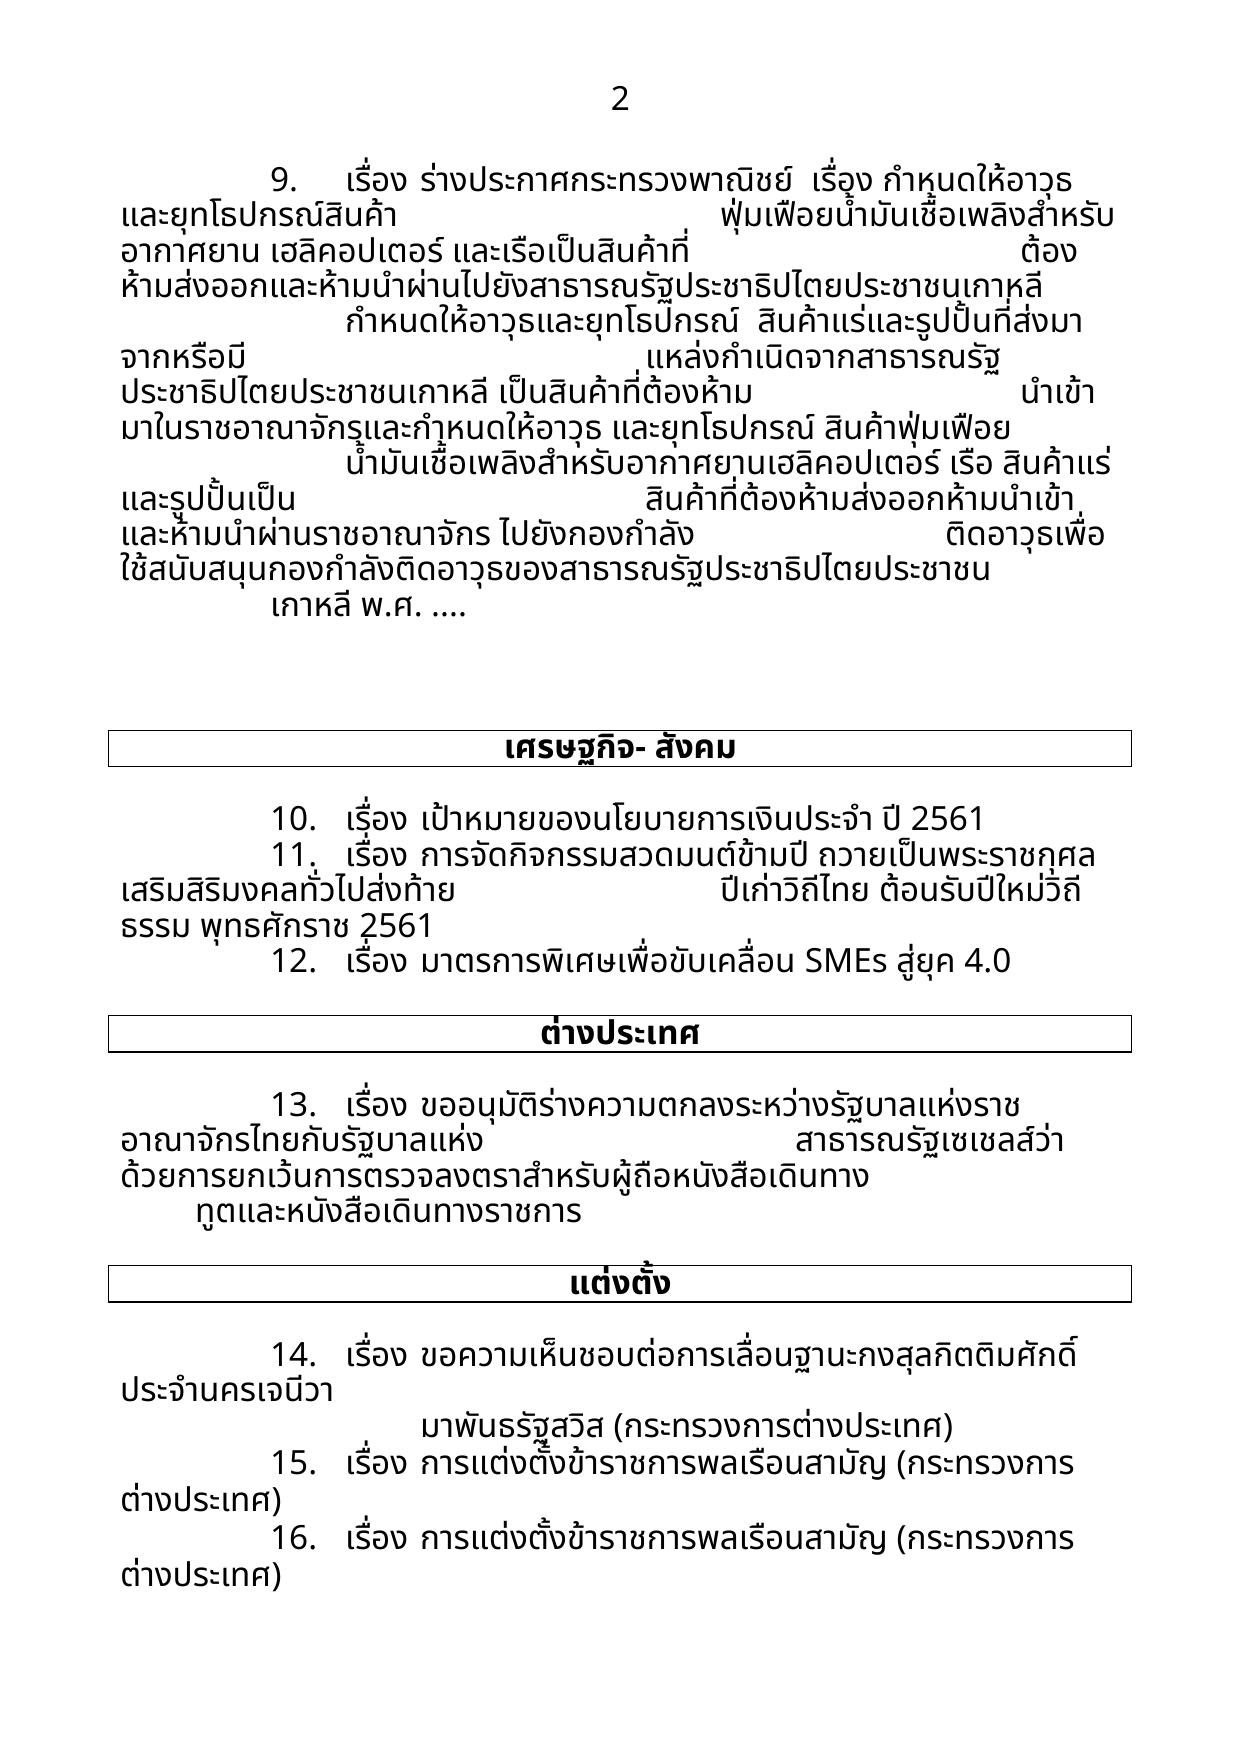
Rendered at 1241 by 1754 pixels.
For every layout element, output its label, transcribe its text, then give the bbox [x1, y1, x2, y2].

text 16. เรื่อง การแต่งตั้งข้าราชการพลเรือนสามัญ (กระทรวงการต่างประเทศ) [120, 1519, 1120, 1594]
text มาพันธรัฐสวิส (กระทรวงการต่างประเทศ) [120, 1409, 1120, 1444]
text 12. เรื่อง มาตรการพิเศษเพื่อขับเคลื่อน SMEs สู่ยุค 4.0 [120, 944, 1120, 979]
text 10. เรื่อง เป้าหมายของนโยบายการเงินประจำ ปี 2561 [120, 802, 1120, 838]
table_header แต่งตั้ง [109, 1266, 1131, 1301]
text 11. เรื่อง การจัดกิจกรรมสวดมนต์ข้ามปี ถวายเป็นพระราชกุศล เสริมสิริมงคลทั่วไปส่งท้าย ปีเก่าวิถีไทย ต้อนรับปีใหม่วิถีธรรม พุทธศักราช 2561 [120, 838, 1120, 944]
text 13. เรื่อง ขออนุมัติร่างความตกลงระหว่างรัฐบาลแห่งราชอาณาจักรไทยกับรัฐบาลแห่ง สาธารณรัฐเซเชลส์ว่าด้วยการยกเว้นการตรวจลงตราสำหรับผู้ถือหนังสือเดินทาง ทูตและหนังสือเดินทางราชการ [120, 1088, 1120, 1229]
text 9. เรื่อง ร่างประกาศกระทรวงพาณิชย์ เรื่อง กำหนดให้อาวุธและยุทโธปกรณ์สินค้า ฟุ่มเฟือยน้ำมันเชื้อเพลิงสำหรับอากาศยาน เฮลิคอปเตอร์ และเรือเป็นสินค้าที่ ต้องห้ามส่งออกและห้ามนำผ่านไปยังสาธารณรัฐประชาธิปไตยประชาชนเกาหลี กำหนดให้อาวุธและยุทโธปกรณ์ สินค้าแร่และรูปปั้นที่ส่งมาจากหรือมี แหล่งกำเนิดจากสาธารณรัฐประชาธิปไตยประชาชนเกาหลี เป็นสินค้าที่ต้องห้าม นำเข้ามาในราชอาณาจักรและกำหนดให้อาวุธ และยุทโธปกรณ์ สินค้าฟุ่มเฟือย น้ำมันเชื้อเพลิงสำหรับอากาศยานเฮลิคอปเตอร์ เรือ สินค้าแร่ และรูปปั้นเป็น สินค้าที่ต้องห้ามส่งออกห้ามนำเข้าและห้ามนำผ่านราชอาณาจักร ไปยังกองกำลัง ติดอาวุธเพื่อใช้สนับสนุนกองกำลังติดอาวุธของสาธารณรัฐประชาธิปไตยประชาชน เกาหลี พ.ศ. .... [120, 163, 1120, 623]
text 15. เรื่อง การแต่งตั้งข้าราชการพลเรือนสามัญ (กระทรวงการต่างประเทศ) [120, 1444, 1120, 1519]
table_header เศรษฐกิจ- สังคม [109, 731, 1131, 766]
table_header ต่างประเทศ [109, 1016, 1131, 1051]
text 14. เรื่อง ขอความเห็นชอบต่อการเลื่อนฐานะกงสุลกิตติมศักดิ์ประจำนครเจนีวา [120, 1338, 1120, 1409]
